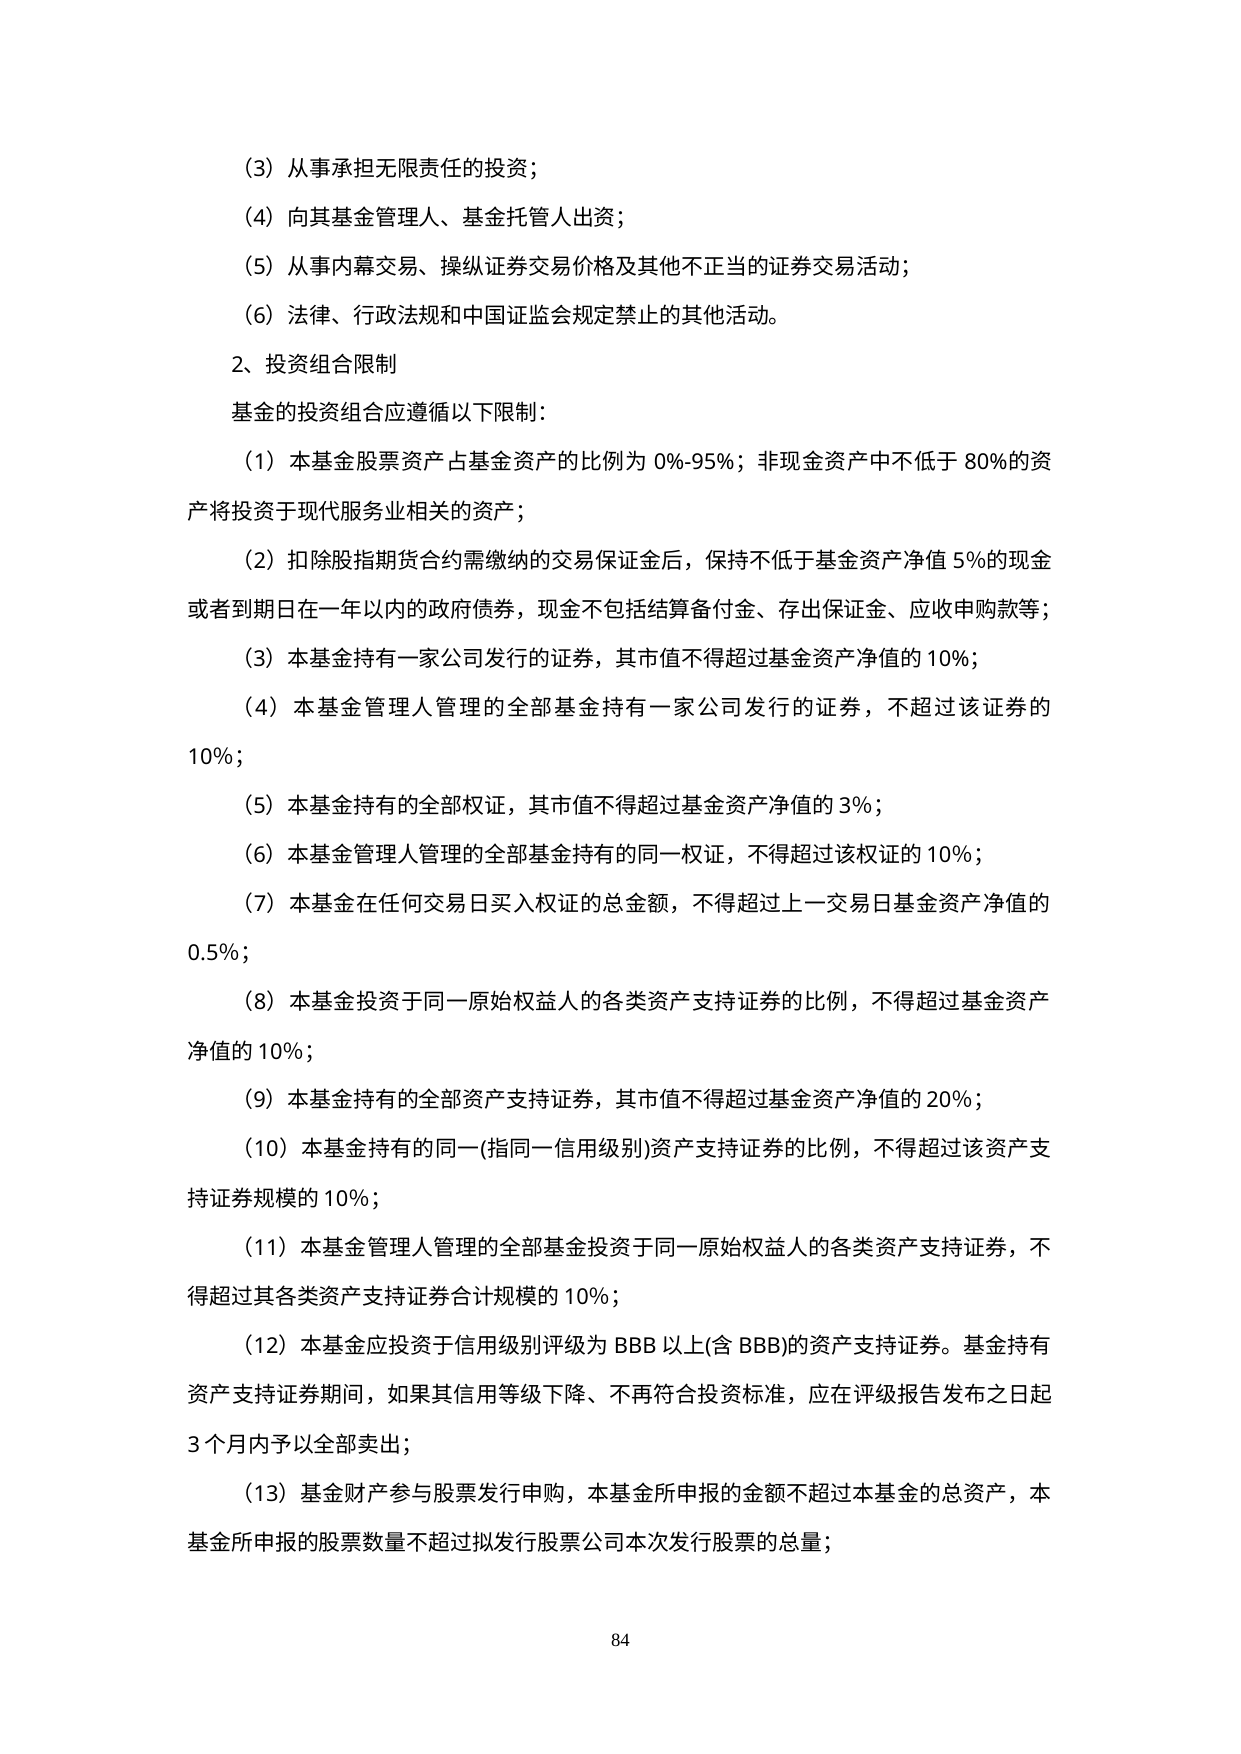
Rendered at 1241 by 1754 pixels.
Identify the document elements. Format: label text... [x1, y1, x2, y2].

text （1）本基金股票资产占基金资产的比例为0%-95%；非现金资产中不低于80%的资产将投资于现代服务业相关的资产； [187, 444, 1053, 526]
text 基金的投资组合应遵循以下限制： [187, 395, 1053, 428]
text （5）从事内幕交易、操纵证券交易价格及其他不正当的证券交易活动； [187, 248, 1053, 281]
text 2、投资组合限制 [187, 346, 1053, 379]
text （10）本基金持有的同一(指同一信用级别)资产支持证券的比例，不得超过该资产支持证券规模的10％； [187, 1131, 1053, 1213]
text （6）法律、行政法规和中国证监会规定禁止的其他活动。 [187, 297, 1053, 330]
text （5）本基金持有的全部权证，其市值不得超过基金资产净值的3％； [187, 787, 1053, 821]
text （9）本基金持有的全部资产支持证券，其市值不得超过基金资产净值的20％； [187, 1082, 1053, 1115]
text （8）本基金投资于同一原始权益人的各类资产支持证券的比例，不得超过基金资产净值的10％； [187, 983, 1053, 1066]
text （7）本基金在任何交易日买入权证的总金额，不得超过上一交易日基金资产净值的0.5％； [187, 885, 1053, 968]
text （2）扣除股指期货合约需缴纳的交易保证金后，保持不低于基金资产净值5％的现金或者到期日在一年以内的政府债券，现金不包括结算备付金、存出保证金、应收申购款等； [187, 542, 1053, 624]
text （12）本基金应投资于信用级别评级为BBB以上(含BBB)的资产支持证券。基金持有资产支持证券期间，如果其信用等级下降、不再符合投资标准，应在评级报告发布之日起3个月内予以全部卖出； [187, 1327, 1053, 1459]
text （3）本基金持有一家公司发行的证券，其市值不得超过基金资产净值的10%； [187, 640, 1053, 673]
text （4）本基金管理人管理的全部基金持有一家公司发行的证券，不超过该证券的10％； [187, 689, 1053, 772]
text （6）本基金管理人管理的全部基金持有的同一权证，不得超过该权证的10％； [187, 836, 1053, 869]
text （11）本基金管理人管理的全部基金投资于同一原始权益人的各类资产支持证券，不得超过其各类资产支持证券合计规模的10％； [187, 1229, 1053, 1312]
text （13）基金财产参与股票发行申购，本基金所申报的金额不超过本基金的总资产，本基金所申报的股票数量不超过拟发行股票公司本次发行股票的总量； [187, 1475, 1053, 1558]
text （3）从事承担无限责任的投资； [187, 151, 1053, 183]
text （4）向其基金管理人、基金托管人出资； [187, 199, 1053, 232]
